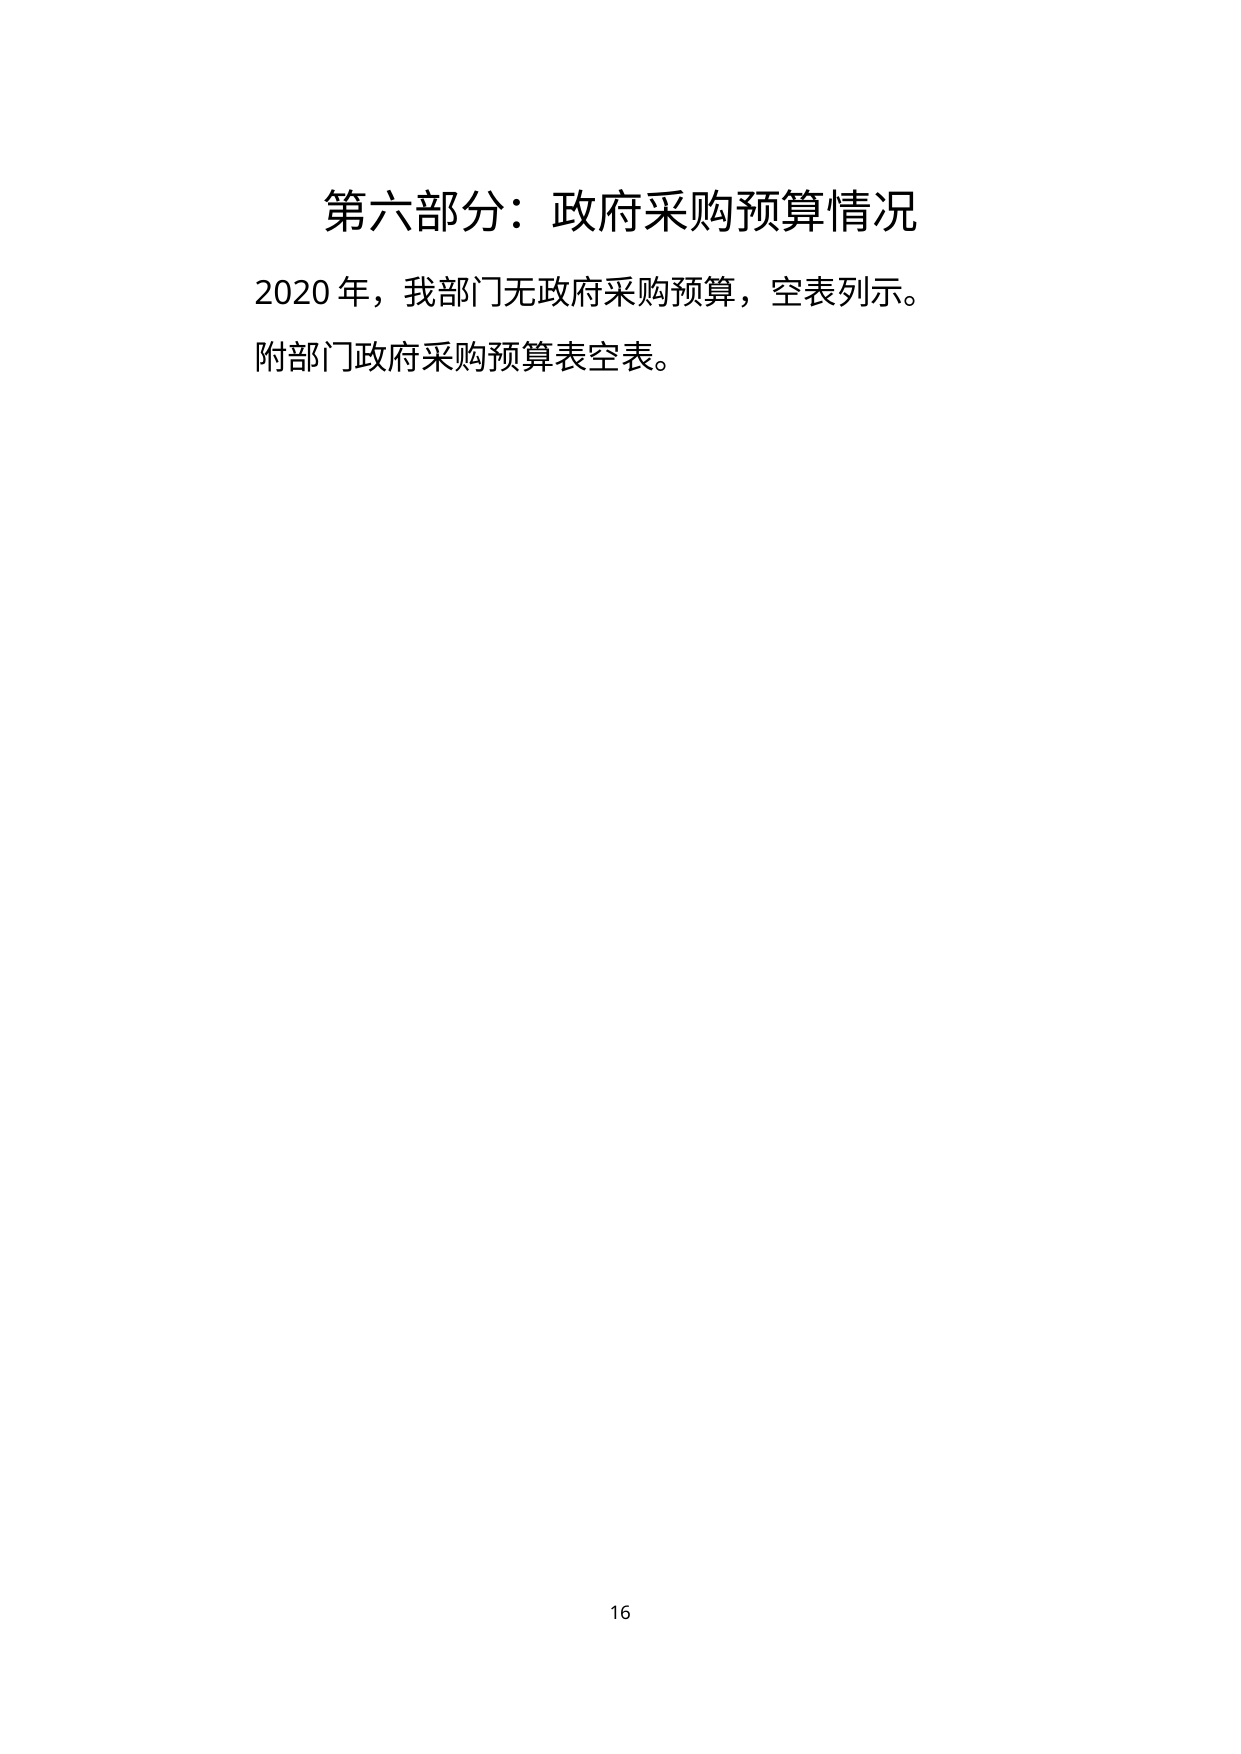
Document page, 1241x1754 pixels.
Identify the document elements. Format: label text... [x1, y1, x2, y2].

text 附部门政府采购预算表空表。 [187, 322, 1053, 387]
text 第六部分：政府采购预算情况 [187, 160, 1053, 257]
text 2020年，我部门无政府采购预算，空表列示。 [187, 257, 1053, 322]
